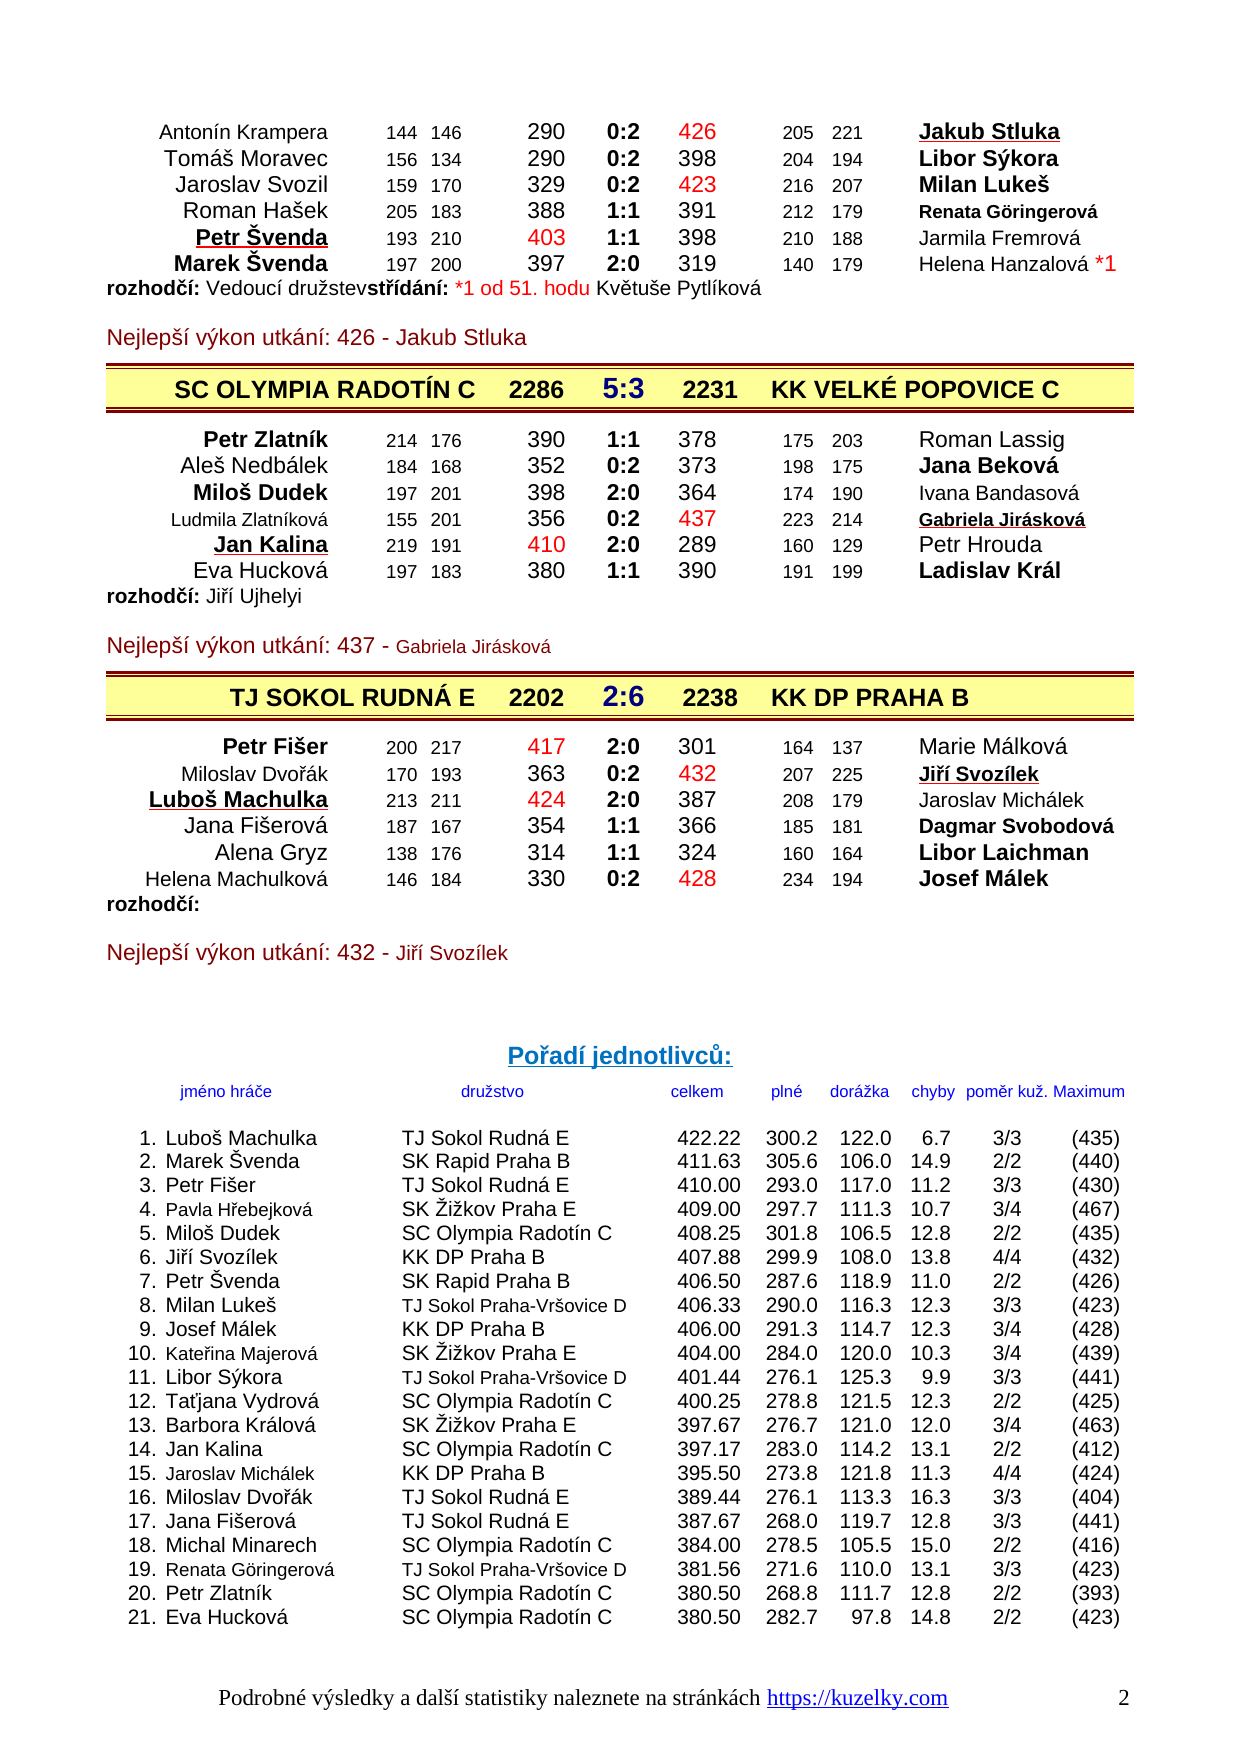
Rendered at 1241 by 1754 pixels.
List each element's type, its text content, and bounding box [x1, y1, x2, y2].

text 14. Jan Kalina SC Olympia Radotín C 397.17 283.0 114.2 13.1 2/2 (412) [106, 1437, 1134, 1461]
text Jan Kalina 219 191 410 2:0 289 160 129 Petr Hrouda [106, 531, 1134, 557]
text Nejlepší výkon utkání: 432 - Jiří Svozílek [106, 939, 1134, 966]
text 2. Marek Švenda SK Rapid Praha B 411.63 305.6 106.0 14.9 2/2 (440) [106, 1149, 1134, 1173]
text 12. Taťjana Vydrová SC Olympia Radotín C 400.25 278.8 121.5 12.3 2/2 (425) [106, 1389, 1134, 1413]
text Nejlepší výkon utkání: 437 - Gabriela Jirásková [106, 632, 1134, 658]
text 6. Jiří Svozílek KK DP Praha B 407.88 299.9 108.0 13.8 4/4 (432) [106, 1245, 1134, 1269]
text 11. Libor Sýkora TJ Sokol Praha-Vršovice D 401.44 276.1 125.3 9.9 3/3 (441) [106, 1365, 1134, 1389]
text Roman Hašek 205 183 388 1:1 391 212 179 Renata Göringerová [106, 197, 1134, 223]
text 13. Barbora Králová SK Žižkov Praha E 397.67 276.7 121.0 12.0 3/4 (463) [106, 1413, 1134, 1437]
text Aleš Nedbálek 184 168 352 0:2 373 198 175 Jana Beková [106, 452, 1134, 478]
text Helena Machulková 146 184 330 0:2 428 234 194 Josef Málek [106, 865, 1134, 891]
text rozhodčí: Vedoucí družstevstřídání: *1 od 51. hodu Květuše Pytlíková [106, 276, 1134, 300]
text rozhodčí: Jiří Ujhelyi [106, 584, 1134, 608]
text Nejlepší výkon utkání: 426 - Jakub Stluka [106, 324, 1134, 351]
text Miloslav Dvořák 170 193 363 0:2 432 207 225 Jiří Svozílek [106, 760, 1134, 786]
text 1. Luboš Machulka TJ Sokol Rudná E 422.22 300.2 122.0 6.7 3/3 (435) [106, 1125, 1134, 1149]
text jméno hráče družstvo celkem plné dorážka chyby poměr kuž. Maximum [106, 1082, 1134, 1101]
text 4. Pavla Hřebejková SK Žižkov Praha E 409.00 297.7 111.3 10.7 3/4 (467) [106, 1197, 1134, 1221]
text Jana Fišerová 187 167 354 1:1 366 185 181 Dagmar Svobodová [106, 812, 1134, 839]
text 17. Jana Fišerová TJ Sokol Rudná E 387.67 268.0 119.7 12.8 3/3 (441) [106, 1509, 1134, 1533]
text 3. Petr Fišer TJ Sokol Rudná E 410.00 293.0 117.0 11.2 3/3 (430) [106, 1173, 1134, 1197]
text Eva Hucková 197 183 380 1:1 390 191 199 Ladislav Král [106, 557, 1134, 584]
text 9. Josef Málek KK DP Praha B 406.00 291.3 114.7 12.3 3/4 (428) [106, 1317, 1134, 1341]
text Luboš Machulka 213 211 424 2:0 387 208 179 Jaroslav Michálek [106, 786, 1134, 812]
text Alena Gryz 138 176 314 1:1 324 160 164 Libor Laichman [106, 839, 1134, 865]
text TJ Sokol Rudná E 2202 2:6 2238 KK DP Praha B [106, 677, 1134, 715]
text 7. Petr Švenda SK Rapid Praha B 406.50 287.6 118.9 11.0 2/2 (426) [106, 1269, 1134, 1293]
text SC Olympia Radotín C 2286 5:3 2231 KK Velké Popovice C [106, 369, 1134, 407]
text 20. Petr Zlatník SC Olympia Radotín C 380.50 268.8 111.7 12.8 2/2 (393) [106, 1581, 1134, 1604]
text Pořadí jednotlivců: [94, 1041, 1145, 1070]
text Jaroslav Svozil 159 170 329 0:2 423 216 207 Milan Lukeš [106, 171, 1134, 197]
text 21. Eva Hucková SC Olympia Radotín C 380.50 282.7 97.8 14.8 2/2 (423) [106, 1604, 1134, 1628]
text Ludmila Zlatníková 155 201 356 0:2 437 223 214 Gabriela Jirásková [106, 505, 1134, 531]
text Marek Švenda 197 200 397 2:0 319 140 179 Helena Hanzalová *1 [106, 250, 1134, 276]
text 15. Jaroslav Michálek KK DP Praha B 395.50 273.8 121.8 11.3 4/4 (424) [106, 1461, 1134, 1485]
text rozhodčí: [106, 891, 1134, 915]
text 18. Michal Minarech SC Olympia Radotín C 384.00 278.5 105.5 15.0 2/2 (416) [106, 1533, 1134, 1557]
text Petr Švenda 193 210 403 1:1 398 210 188 Jarmila Fremrová [106, 223, 1134, 250]
text Petr Zlatník 214 176 390 1:1 378 175 203 Roman Lassig [106, 426, 1134, 452]
text 10. Kateřina Majerová SK Žižkov Praha E 404.00 284.0 120.0 10.3 3/4 (439) [106, 1341, 1134, 1365]
text 8. Milan Lukeš TJ Sokol Praha-Vršovice D 406.33 290.0 116.3 12.3 3/3 (423) [106, 1293, 1134, 1317]
text 19. Renata Göringerová TJ Sokol Praha-Vršovice D 381.56 271.6 110.0 13.1 3/3 (423) [106, 1557, 1134, 1581]
text Antonín Krampera 144 146 290 0:2 426 205 221 Jakub Stluka [106, 118, 1134, 144]
text Tomáš Moravec 156 134 290 0:2 398 204 194 Libor Sýkora [106, 144, 1134, 171]
text 5. Miloš Dudek SC Olympia Radotín C 408.25 301.8 106.5 12.8 2/2 (435) [106, 1221, 1134, 1245]
text 16. Miloslav Dvořák TJ Sokol Rudná E 389.44 276.1 113.3 16.3 3/3 (404) [106, 1485, 1134, 1509]
text Petr Fišer 200 217 417 2:0 301 164 137 Marie Málková [106, 733, 1134, 760]
text Miloš Dudek 197 201 398 2:0 364 174 190 Ivana Bandasová [106, 478, 1134, 505]
